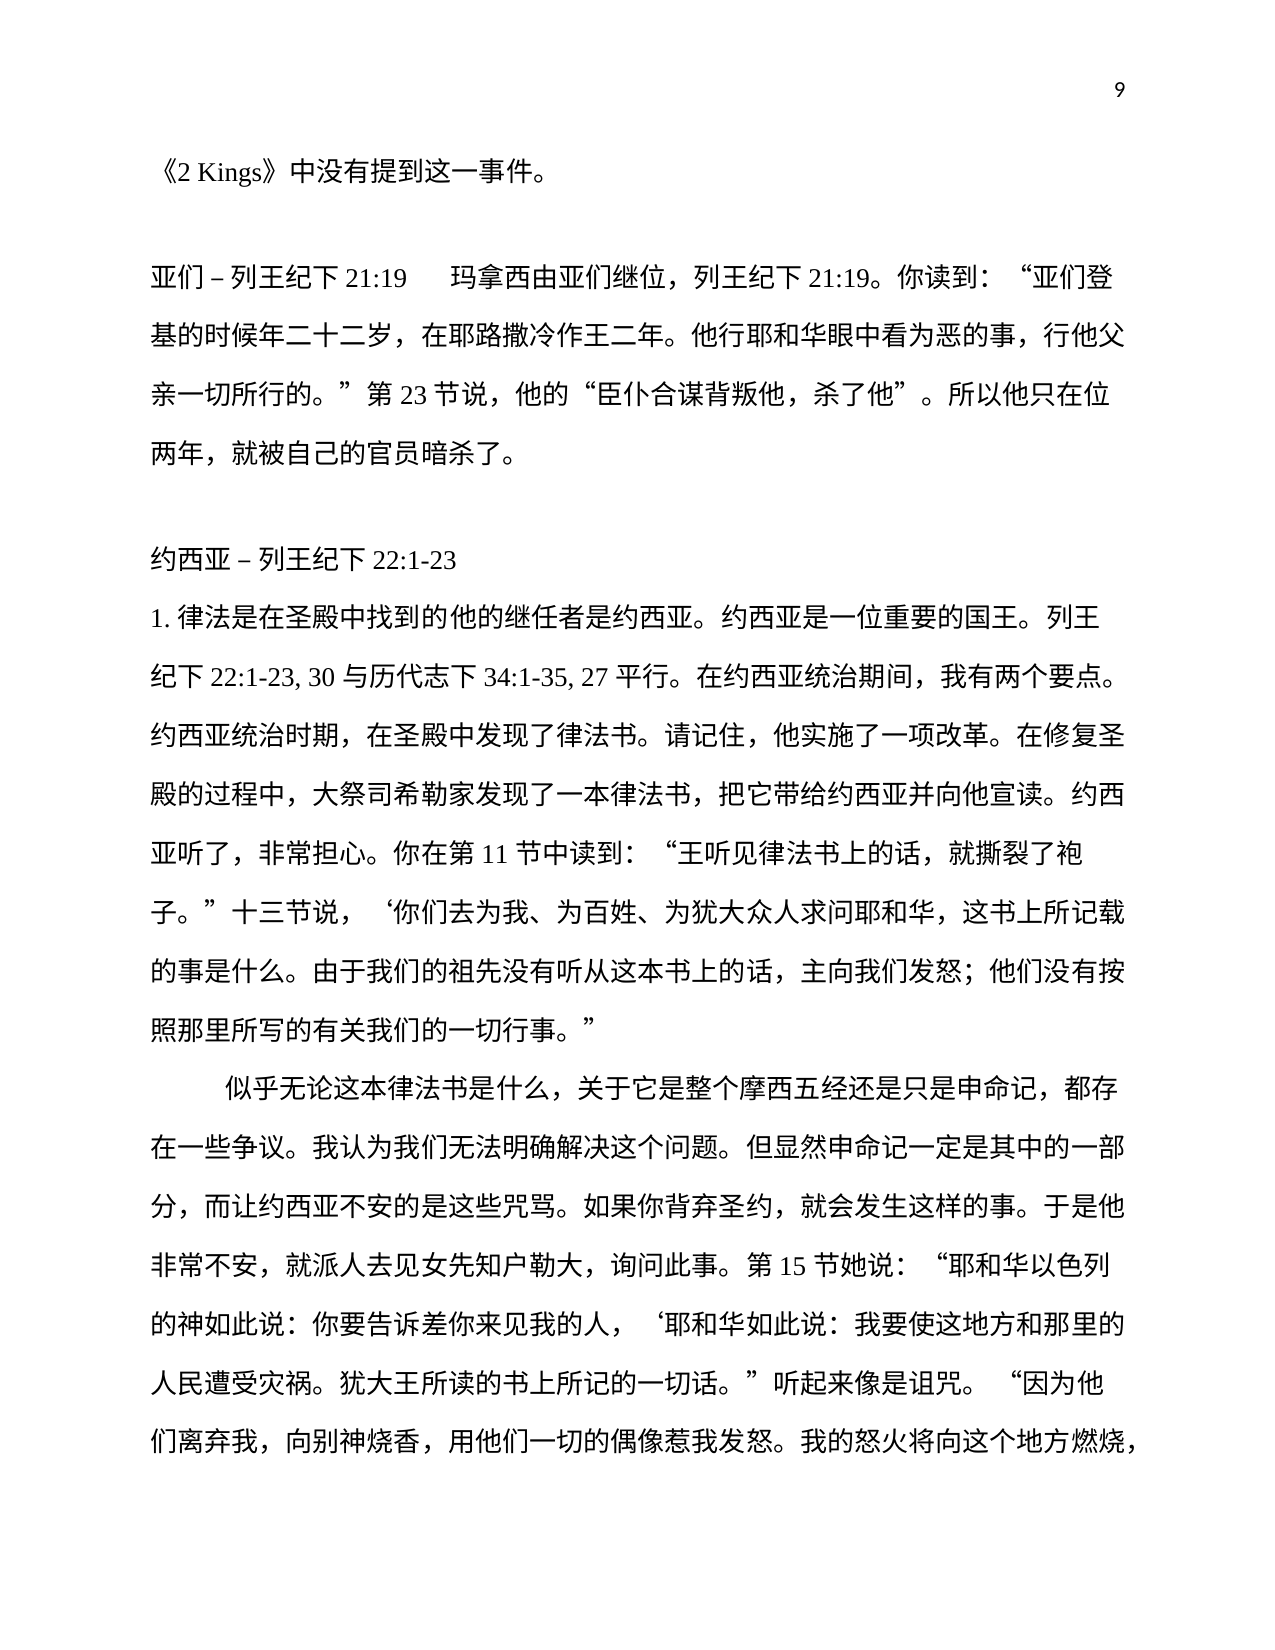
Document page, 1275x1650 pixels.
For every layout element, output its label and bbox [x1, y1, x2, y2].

text [150, 150, 1125, 1460]
